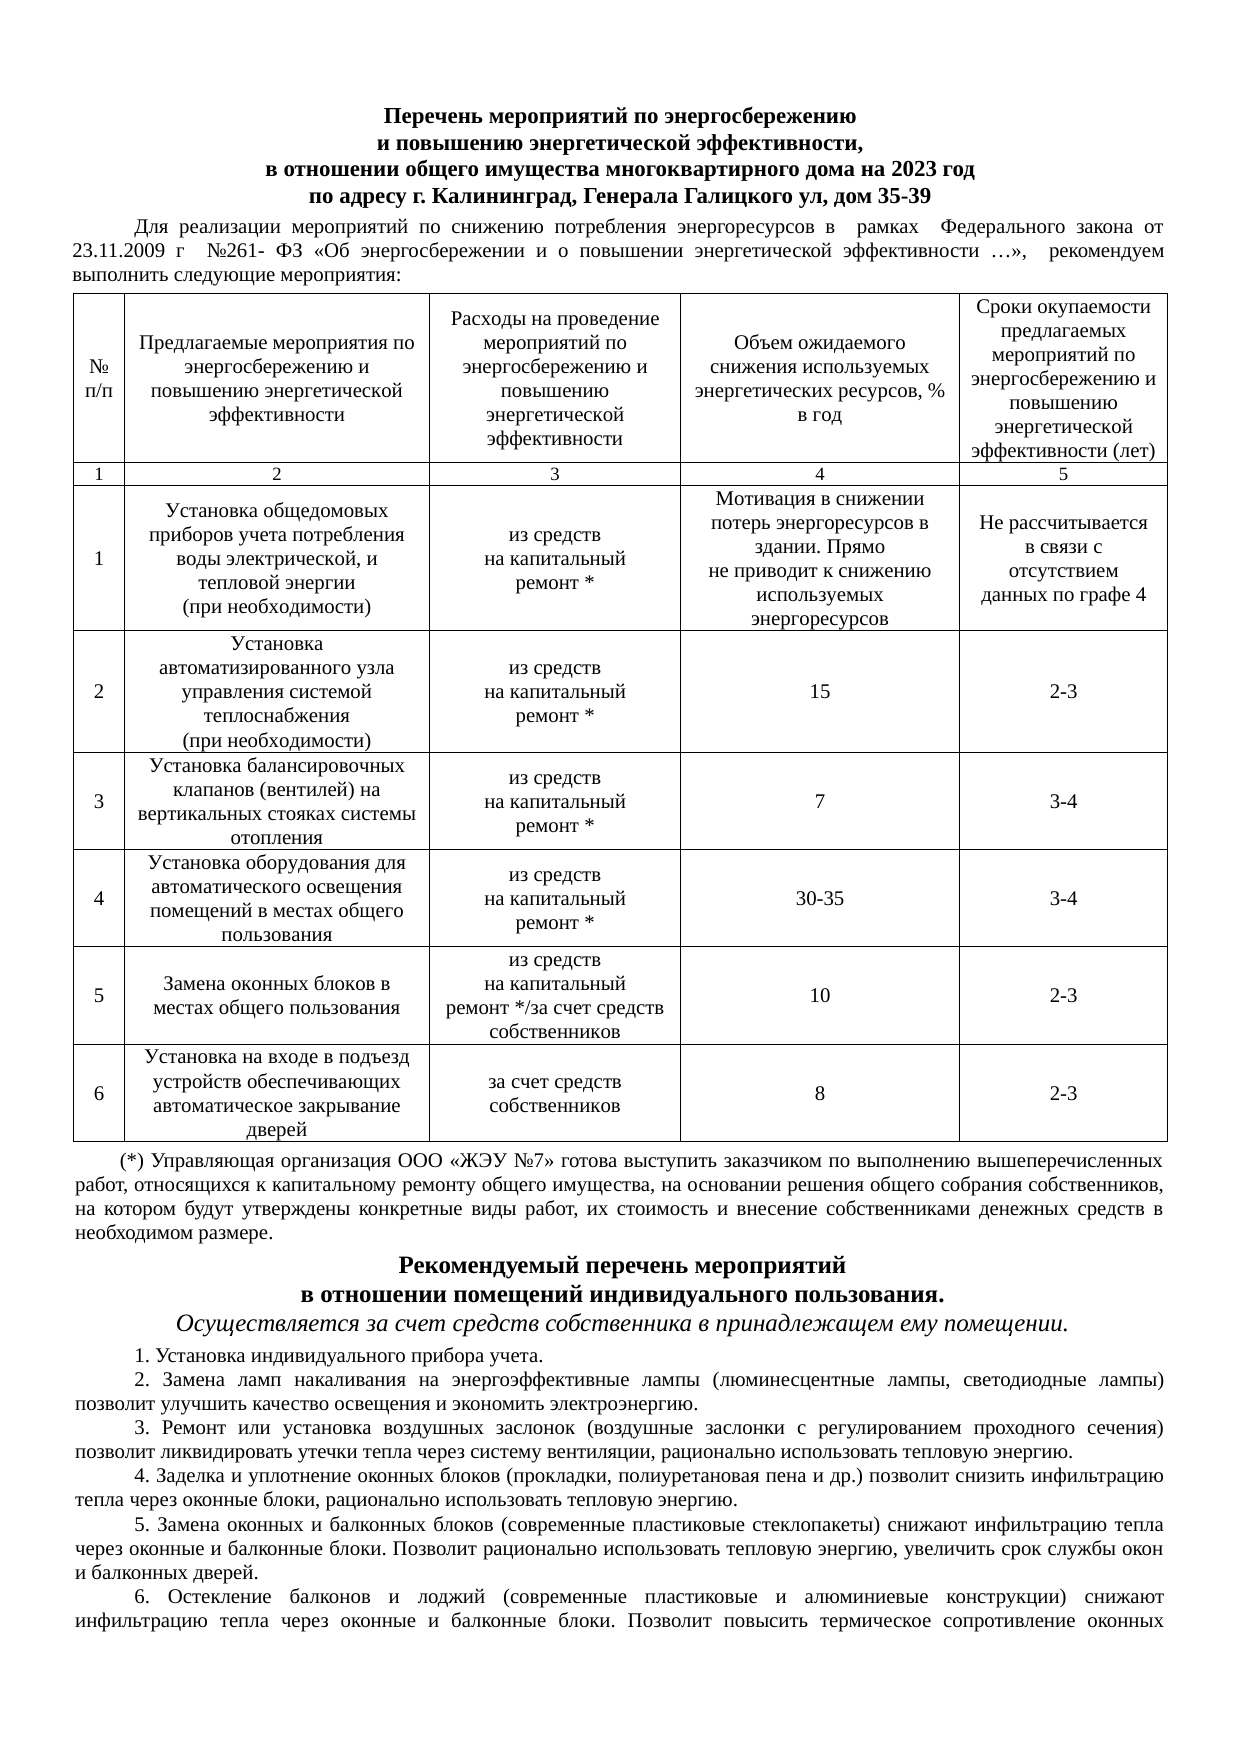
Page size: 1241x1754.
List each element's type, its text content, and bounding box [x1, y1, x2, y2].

table_cell 5 [960, 463, 1167, 485]
table_cell Установка на входе в подъезд устройств обеспечивающих автоматическое закрывание дверей [125, 1045, 429, 1141]
text Для реализации мероприятий по снижению потребления энергоресурсов в рамках Федерального закона от 23.11.2009 г №261- ФЗ «Об энергосбережении и о повышении энергетической эффективности …», рекомендуем выполнить следующие мероприятия: [72, 214, 1165, 286]
table_cell из средств на капитальный ремонт * [430, 753, 680, 849]
text Перечень мероприятий по энергосбережению [75, 103, 1165, 129]
table_cell 1 [74, 486, 124, 630]
table_header Объем ожидаемого снижения используемых энергетических ресурсов, % в год [681, 294, 959, 462]
table_cell Установка общедомовых приборов учета потребления воды электрической, и тепловой энергии (при необходимости) [125, 486, 429, 630]
table_cell 6 [74, 1045, 124, 1141]
table_cell Установка автоматизированного узла управления системой теплоснабжения (при необходимости) [125, 631, 429, 752]
table_cell Установка балансировочных клапанов (вентилей) на вертикальных стояках системы отопления [125, 753, 429, 849]
table_cell 2-3 [960, 631, 1167, 752]
table_header Предлагаемые мероприятия по энергосбережению и повышению энергетической эффективности [125, 294, 429, 462]
text 4. Заделка и уплотнение оконных блоков (прокладки, полиуретановая пена и др.) позволит снизить инфильтрацию тепла через оконные блоки, рационально использовать тепловую энергию. [75, 1463, 1165, 1511]
text Рекомендуемый перечень мероприятий [75, 1251, 1165, 1279]
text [75, 1584, 1165, 1632]
table_cell 3-4 [960, 753, 1167, 849]
table_cell 3-4 [960, 850, 1167, 946]
table_cell Замена оконных блоков в местах общего пользования [125, 947, 429, 1043]
table_cell Не рассчитывается в связи с отсутствием данных по графе 4 [960, 486, 1167, 630]
table_cell за счет средств собственников [430, 1045, 680, 1141]
text 3. Ремонт или установка воздушных заслонок (воздушные заслонки с регулированием проходного сечения) позволит ликвидировать утечки тепла через систему вентиляции, рационально использовать тепловую энергию. [75, 1415, 1165, 1463]
table_cell из средств на капитальный ремонт */за счет средств собственников [430, 947, 680, 1043]
table_cell 30-35 [681, 850, 959, 946]
text по адресу г. Калининград, Генерала Галицкого ул, дом 35-39 [75, 182, 1165, 208]
table_cell Мотивация в снижении потерь энергоресурсов в здании. Прямо не приводит к снижению используемых энергоресурсов [681, 486, 959, 630]
table_cell из средств на капитальный ремонт * [430, 486, 680, 630]
text (*) Управляющая организация ООО «ЖЭУ №7» готова выступить заказчиком по выполнению вышеперечисленных работ, относящихся к капитальному ремонту общего имущества, на основании решения общего собрания собственников, на котором будут утверждены конкретные виды работ, их стоимость и внесение собственниками денежных средств в необходимом размере. [75, 1148, 1165, 1244]
text в отношении помещений индивидуального пользования. [75, 1279, 1165, 1308]
text 2. Замена ламп накаливания на энергоэффективные лампы (люминесцентные лампы, светодиодные лампы) позволит улучшить качество освещения и экономить электроэнергию. [75, 1367, 1165, 1415]
table_cell 7 [681, 753, 959, 849]
table_cell Установка оборудования для автоматического освещения помещений в местах общего пользования [125, 850, 429, 946]
table_cell 10 [681, 947, 959, 1043]
table_cell 2-3 [960, 1045, 1167, 1141]
table_cell 2 [125, 463, 429, 485]
table_cell 1 [74, 463, 124, 485]
table_cell из средств на капитальный ремонт * [430, 631, 680, 752]
table_cell из средств на капитальный ремонт * [430, 850, 680, 946]
text 5. Замена оконных и балконных блоков (современные пластиковые стеклопакеты) снижают инфильтрацию тепла через оконные и балконные блоки. Позволит рационально использовать тепловую энергию, увеличить срок службы окон и балконных дверей. [75, 1511, 1165, 1584]
table_cell 5 [74, 947, 124, 1043]
table_header № п/п [74, 294, 124, 462]
table_cell 2 [74, 631, 124, 752]
table_cell 4 [681, 463, 959, 485]
table_cell 8 [681, 1045, 959, 1141]
table_header Сроки окупаемости предлагаемых мероприятий по энергосбережению и повышению энергетической эффективности (лет) [960, 294, 1167, 462]
table_cell 15 [681, 631, 959, 752]
text 1. Установка индивидуального прибора учета. [75, 1343, 1165, 1367]
table_cell 3 [430, 463, 680, 485]
table_header Расходы на проведение мероприятий по энергосбережению и повышению энергетической эффективности [430, 294, 680, 462]
table_cell 4 [74, 850, 124, 946]
text Осуществляется за счет средств собственника в принадлежащем ему помещении. [75, 1308, 1165, 1337]
text в отношении общего имущества многоквартирного дома на 2023 год [75, 155, 1165, 182]
table_cell 2-3 [960, 947, 1167, 1043]
table_cell 3 [74, 753, 124, 849]
text и повышению энергетической эффективности, [75, 129, 1165, 155]
